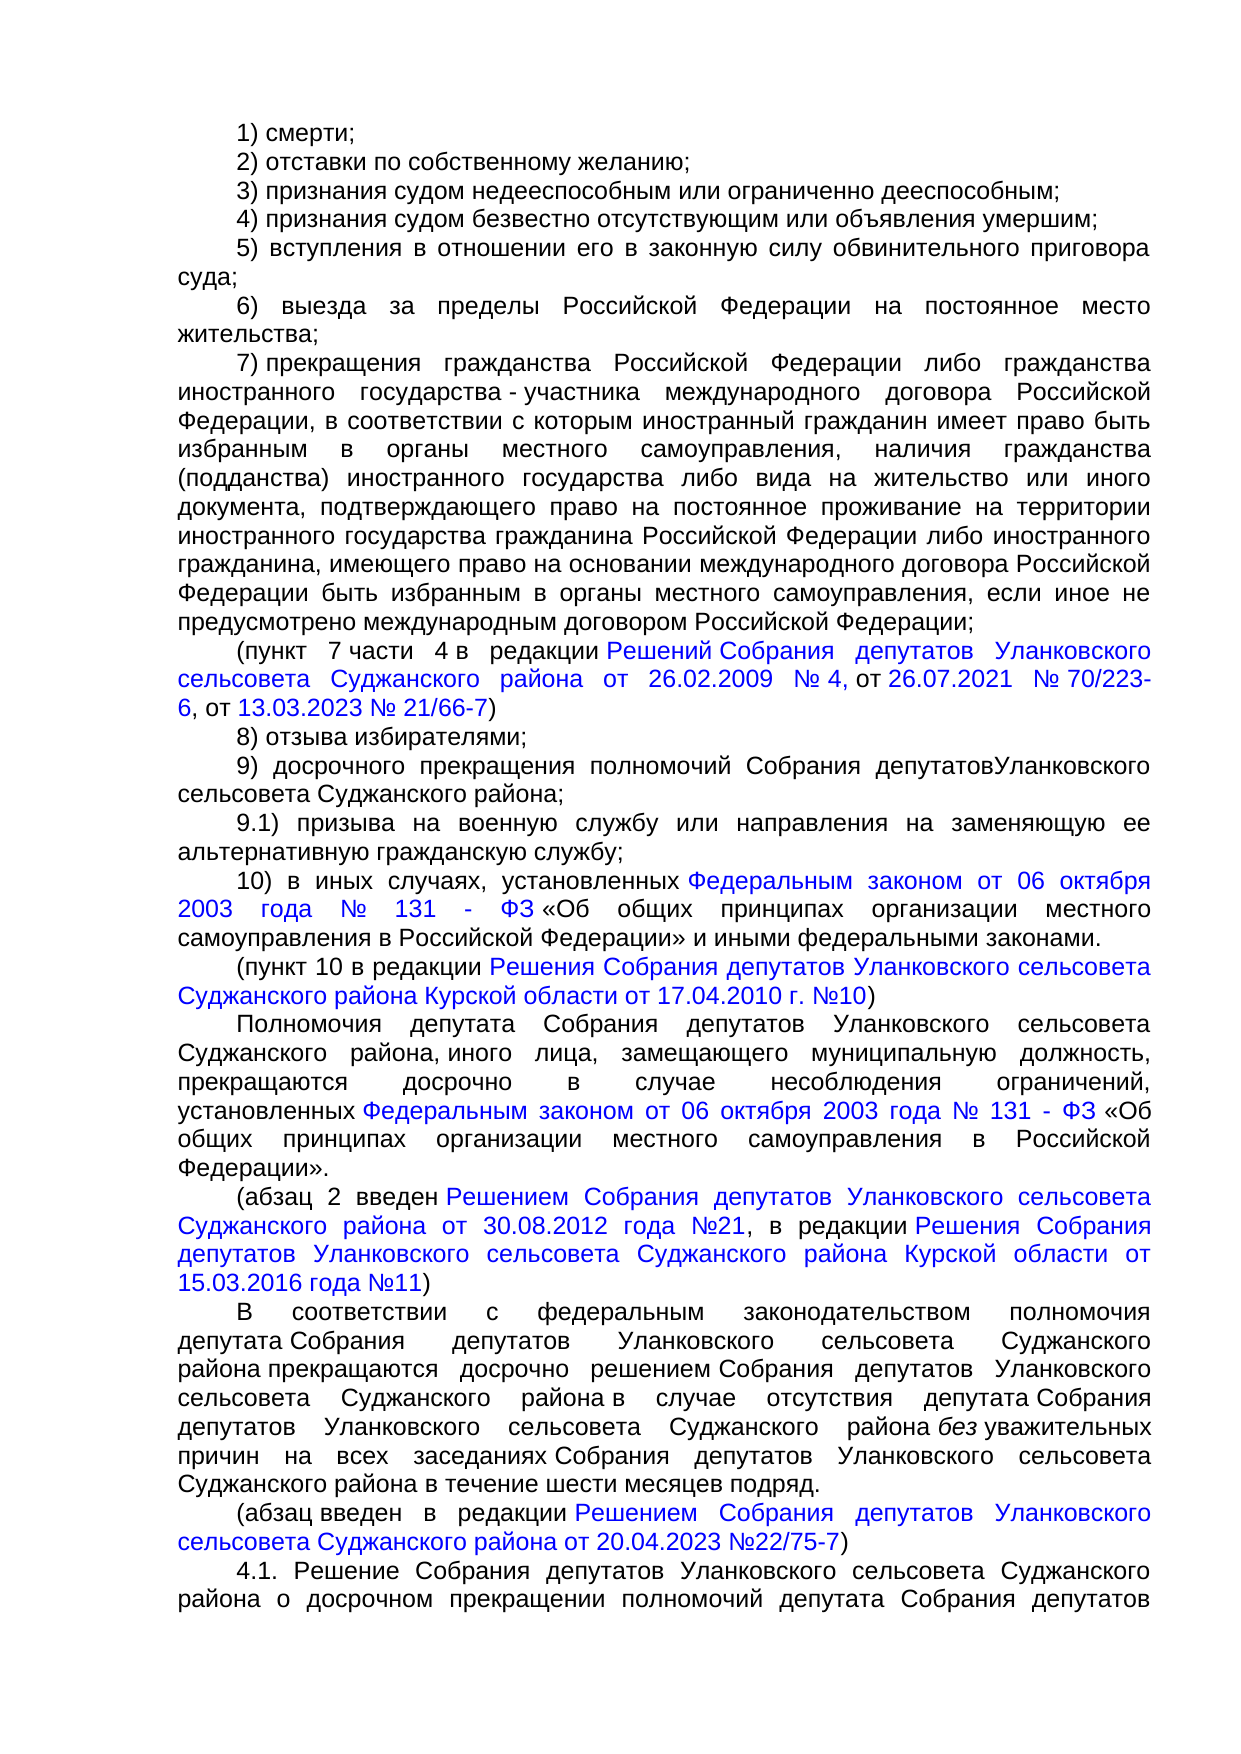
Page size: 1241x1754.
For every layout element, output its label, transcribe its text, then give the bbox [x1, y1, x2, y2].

text 8) отзыва избирателями; [177, 722, 1152, 751]
text 9) досрочного прекращения полномочий Собрания депутатовУланковского сельсовета Суджанского района; [177, 751, 1152, 808]
text (абзац введен в редакции Решением Собрания депутатов Уланковского сельсовета Суджанского района от 20.04.2023 №22/75-7) [177, 1498, 1152, 1556]
text Полномочия депутата Собрания депутатов Уланковского сельсовета Суджанского района, иного лица, замещающего муниципальную должность, прекращаются досрочно в случае несоблюдения ограничений, установленных Федеральным законом от 06 октября 2003 года № 131 - ФЗ «Об общих принципах организации местного самоуправления в Российской Федерации». [177, 1009, 1152, 1182]
text В соответствии с федеральным законодательством полномочия депутата Собрания депутатов Уланковского сельсовета Суджанского района прекращаются досрочно решением Собрания депутатов Уланковского сельсовета Суджанского района в случае отсутствия депутата Собрания депутатов Уланковского сельсовета Суджанского района без уважительных причин на всех заседаниях Собрания депутатов Уланковского сельсовета Суджанского района в течение шести месяцев подряд. [177, 1297, 1152, 1498]
text 2) отставки по собственному желанию; [177, 147, 1152, 176]
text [177, 1556, 1152, 1613]
text (пункт 10 в редакции Решения Собрания депутатов Уланковского сельсовета Суджанского района Курской области от 17.04.2010 г. №10) [177, 952, 1152, 1009]
text 1) смерти; [177, 118, 1152, 147]
text 7) прекращения гражданства Российской Федерации либо гражданства иностранного государства - участника международного договора Российской Федерации, в соответствии с которым иностранный гражданин имеет право быть избранным в органы местного самоуправления, наличия гражданства (подданства) иностранного государства либо вида на жительство или иного документа, подтверждающего право на постоянное проживание на территории иностранного государства гражданина Российской Федерации либо иностранного гражданина, имеющего право на основании международного договора Российской Федерации быть избранным в органы местного самоуправления, если иное не предусмотрено международным договором Российской Федерации; [177, 348, 1152, 636]
text 6) выезда за пределы Российской Федерации на постоянное место жительства; [177, 291, 1152, 348]
text (абзац 2 введен Решением Собрания депутатов Уланковского сельсовета Суджанского района от 30.08.2012 года №21, в редакции Решения Собрания депутатов Уланковского сельсовета Суджанского района Курской области от 15.03.2016 года №11) [177, 1182, 1152, 1297]
text (пункт 7 части 4 в редакции Решений Собрания депутатов Уланковского сельсовета Суджанского района от 26.02.2009 № 4, от 26.07.2021 № 70/223-6, от 13.03.2023 № 21/66-7) [177, 636, 1152, 722]
text 4) признания судом безвестно отсутствующим или объявления умершим; [177, 204, 1152, 233]
text 3) признания судом недееспособным или ограниченно дееспособным; [177, 176, 1152, 204]
text 9.1) призыва на военную службу или направления на заменяющую ее альтернативную гражданскую службу; [177, 808, 1152, 866]
text 5) вступления в отношении его в законную силу обвинительного приговора суда; [177, 233, 1152, 291]
text 10) в иных случаях, установленных Федеральным законом от 06 октября 2003 года № 131 - ФЗ «Об общих принципах организации местного самоуправления в Российской Федерации» и иными федеральными законами. [177, 866, 1152, 952]
